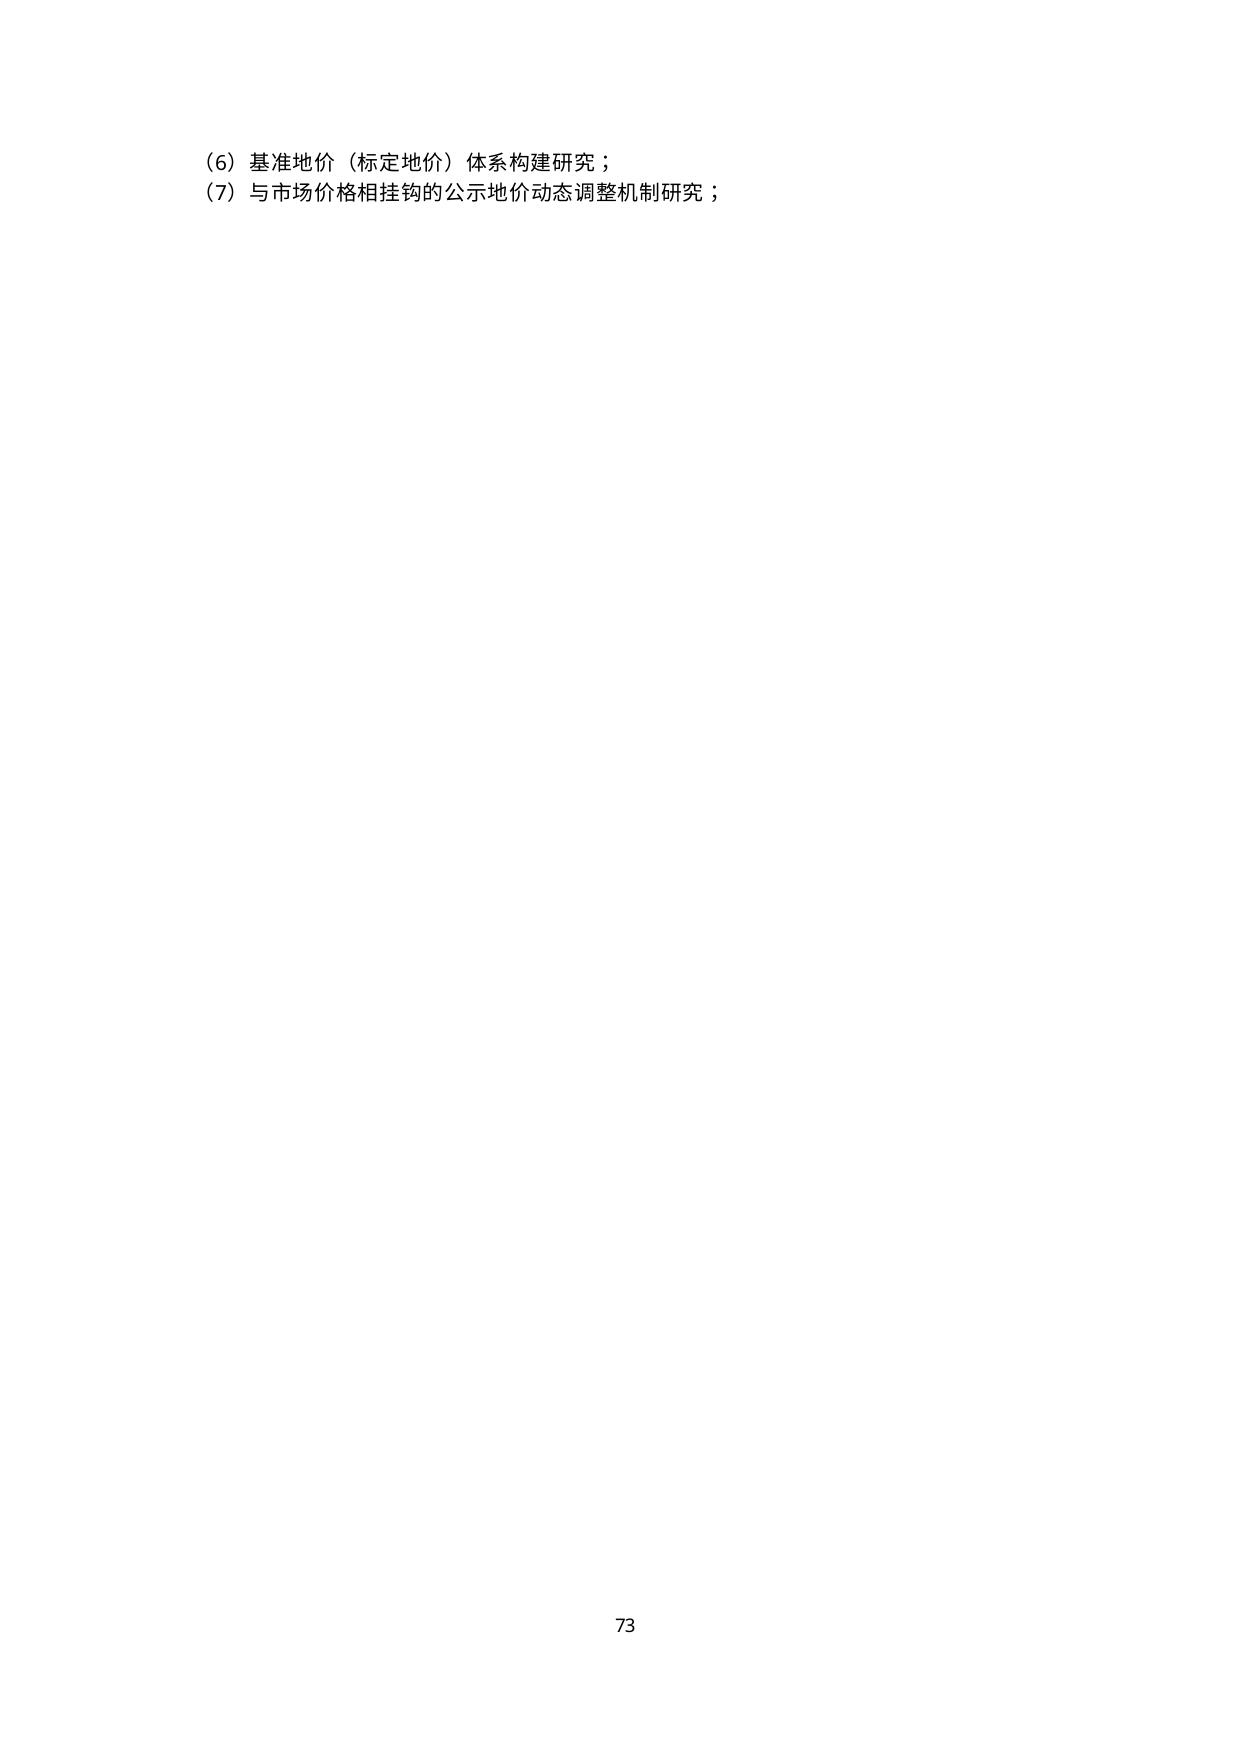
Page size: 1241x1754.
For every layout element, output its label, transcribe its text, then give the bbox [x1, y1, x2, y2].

text （6）基准地价（标定地价）体系构建研究； [193, 149, 1129, 176]
text （7）与市场价格相挂钩的公示地价动态调整机制研究； [193, 179, 1129, 205]
